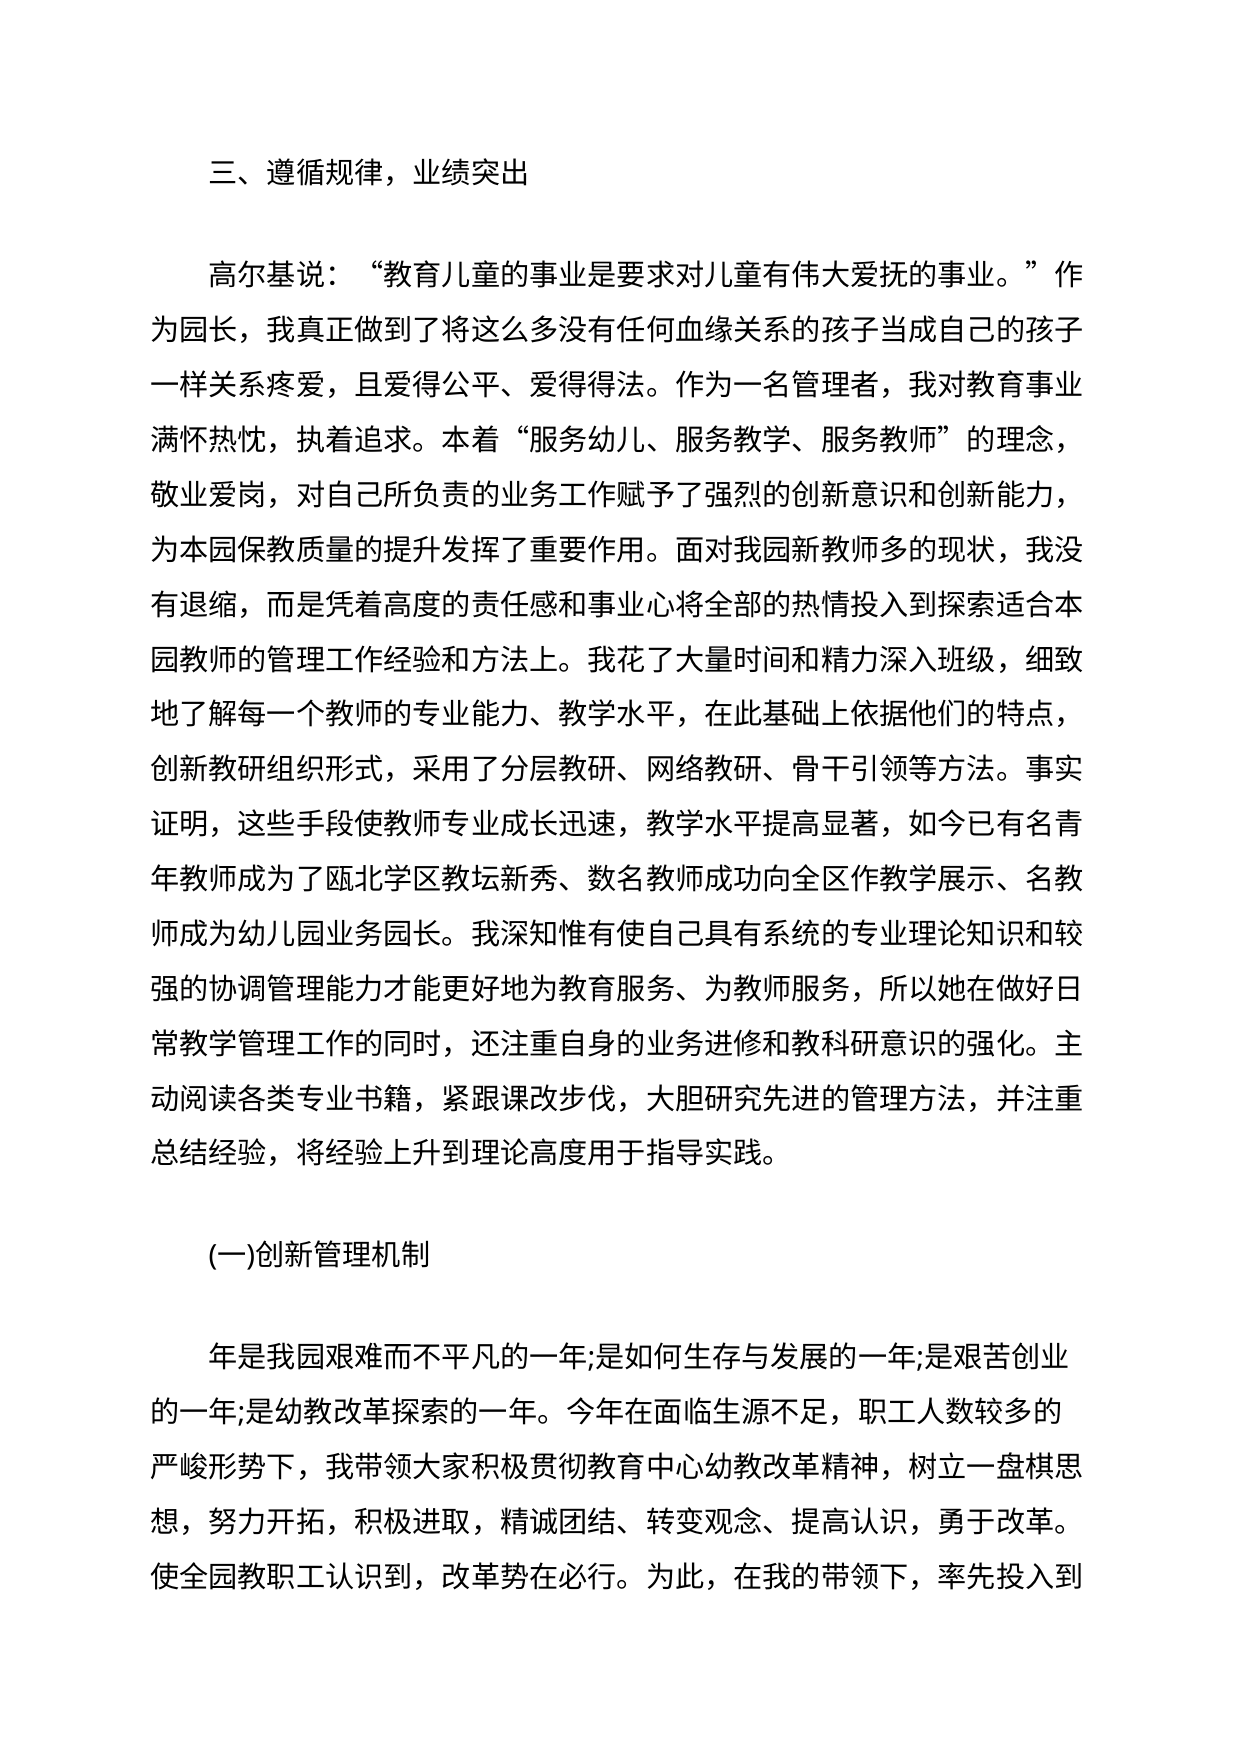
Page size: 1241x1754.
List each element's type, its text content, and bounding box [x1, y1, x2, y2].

text 高尔基说：“教育儿童的事业是要求对儿童有伟大爱抚的事业。”作为园长，我真正做到了将这么多没有任何血缘关系的孩子当成自己的孩子一样关系疼爱，且爱得公平、爱得得法。作为一名管理者，我对教育事业满怀热忱，执着追求。本着“服务幼儿、服务教学、服务教师”的理念，敬业爱岗，对自己所负责的业务工作赋予了强烈的创新意识和创新能力，为本园保教质量的提升发挥了重要作用。面对我园新教师多的现状，我没有退缩，而是凭着高度的责任感和事业心将全部的热情投入到探索适合本园教师的管理工作经验和方法上。我花了大量时间和精力深入班级，细致地了解每一个教师的专业能力、教学水平，在此基础上依据他们的特点，创新教研组织形式，采用了分层教研、网络教研、骨干引领等方法。事实证明，这些手段使教师专业成长迅速，教学水平提高显著，如今已有名青年教师成为了瓯北学区教坛新秀、数名教师成功向全区作教学展示、名教师成为幼儿园业务园长。我深知惟有使自己具有系统的专业理论知识和较强的协调管理能力才能更好地为教育服务、为教师服务，所以她在做好日常教学管理工作的同时，还注重自身的业务进修和教科研意识的强化。主动阅读各类专业书籍，紧跟课改步伐，大胆研究先进的管理方法，并注重总结经验，将经验上升到理论高度用于指导实践。 [150, 252, 1090, 1172]
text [150, 1334, 1090, 1596]
text 三、遵循规律，业绩突出 [150, 150, 1090, 192]
text (一)创新管理机制 [150, 1232, 1090, 1274]
